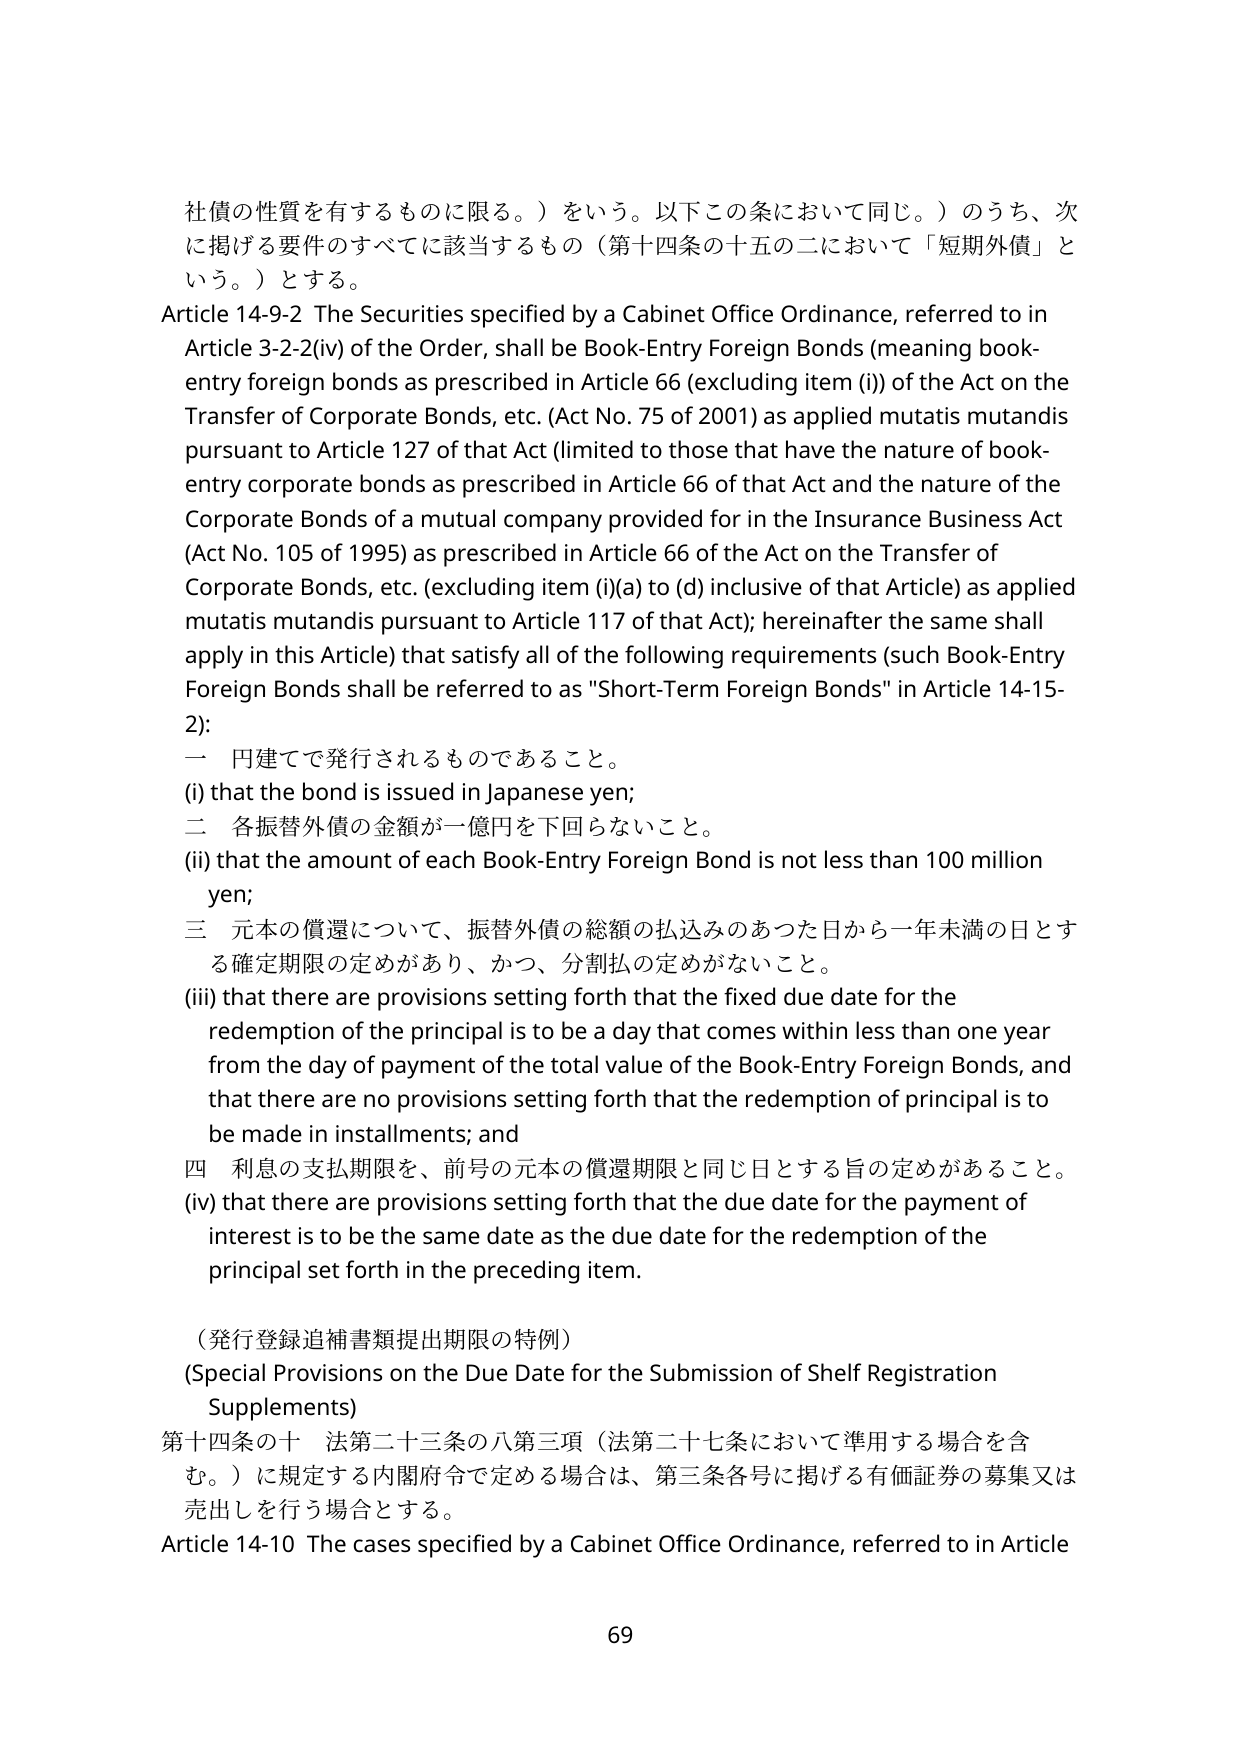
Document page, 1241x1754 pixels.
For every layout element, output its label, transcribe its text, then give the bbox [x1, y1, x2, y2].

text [161, 1526, 1079, 1560]
text (iv) that there are provisions setting forth that the due date for the payment of interest is to be the same date as the due date for the redemption of the principal set forth in the preceding item. [184, 1184, 1079, 1287]
text (i) that the bond is issued in Japanese yen; [184, 774, 1079, 809]
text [161, 194, 1079, 296]
text (ii) that the amount of each Book-Entry Foreign Bond is not less than 100 million yen; [184, 843, 1079, 911]
text 四 利息の支払期限を、前号の元本の償還期限と同じ日とする旨の定めがあること。 [184, 1150, 1079, 1184]
text 一 円建てで発行されるものであること。 [184, 740, 1079, 774]
text 三 元本の償還について、振替外債の総額の払込みのあつた日から一年未満の日とする確定期限の定めがあり、かつ、分割払の定めがないこと。 [184, 911, 1079, 979]
text Article 14-9-2 The Securities specified by a Cabinet Office Ordinance, referred to in Article 3-2-2(iv) of the Order, shall be Book-Entry Foreign Bonds (meaning book-entry foreign bonds as prescribed in Article 66 (excluding item (i)) of the Act on the Transfer of Corporate Bonds, etc. (Act No. 75 of 2001) as applied mutatis mutandis pursuant to Article 127 of that Act (limited to those that have the nature of book-entry corporate bonds as prescribed in Article 66 of that Act and the nature of the Corporate Bonds of a mutual company provided for in the Insurance Business Act (Act No. 105 of 1995) as prescribed in Article 66 of the Act on the Transfer of Corporate Bonds, etc. (excluding item (i)(a) to (d) inclusive of that Article) as applied mutatis mutandis pursuant to Article 117 of that Act); hereinafter the same shall apply in this Article) that satisfy all of the following requirements (such Book-Entry Foreign Bonds shall be referred to as "Short-Term Foreign Bonds" in Article 14-15-2): [161, 296, 1079, 740]
text (Special Provisions on the Due Date for the Submission of Shelf Registration Supplements) [184, 1355, 1079, 1424]
text (iii) that there are provisions setting forth that the fixed due date for the redemption of the principal is to be a day that comes within less than one year from the day of payment of the total value of the Book-Entry Foreign Bonds, and that there are no provisions setting forth that the redemption of principal is to be made in installments; and [184, 979, 1079, 1150]
text 第十四条の十 法第二十三条の八第三項（法第二十七条において準用する場合を含む。）に規定する内閣府令で定める場合は、第三条各号に掲げる有価証券の募集又は売出しを行う場合とする。 [161, 1424, 1079, 1526]
text （発行登録追補書類提出期限の特例） [184, 1321, 1079, 1355]
text 二 各振替外債の金額が一億円を下回らないこと。 [184, 809, 1079, 843]
